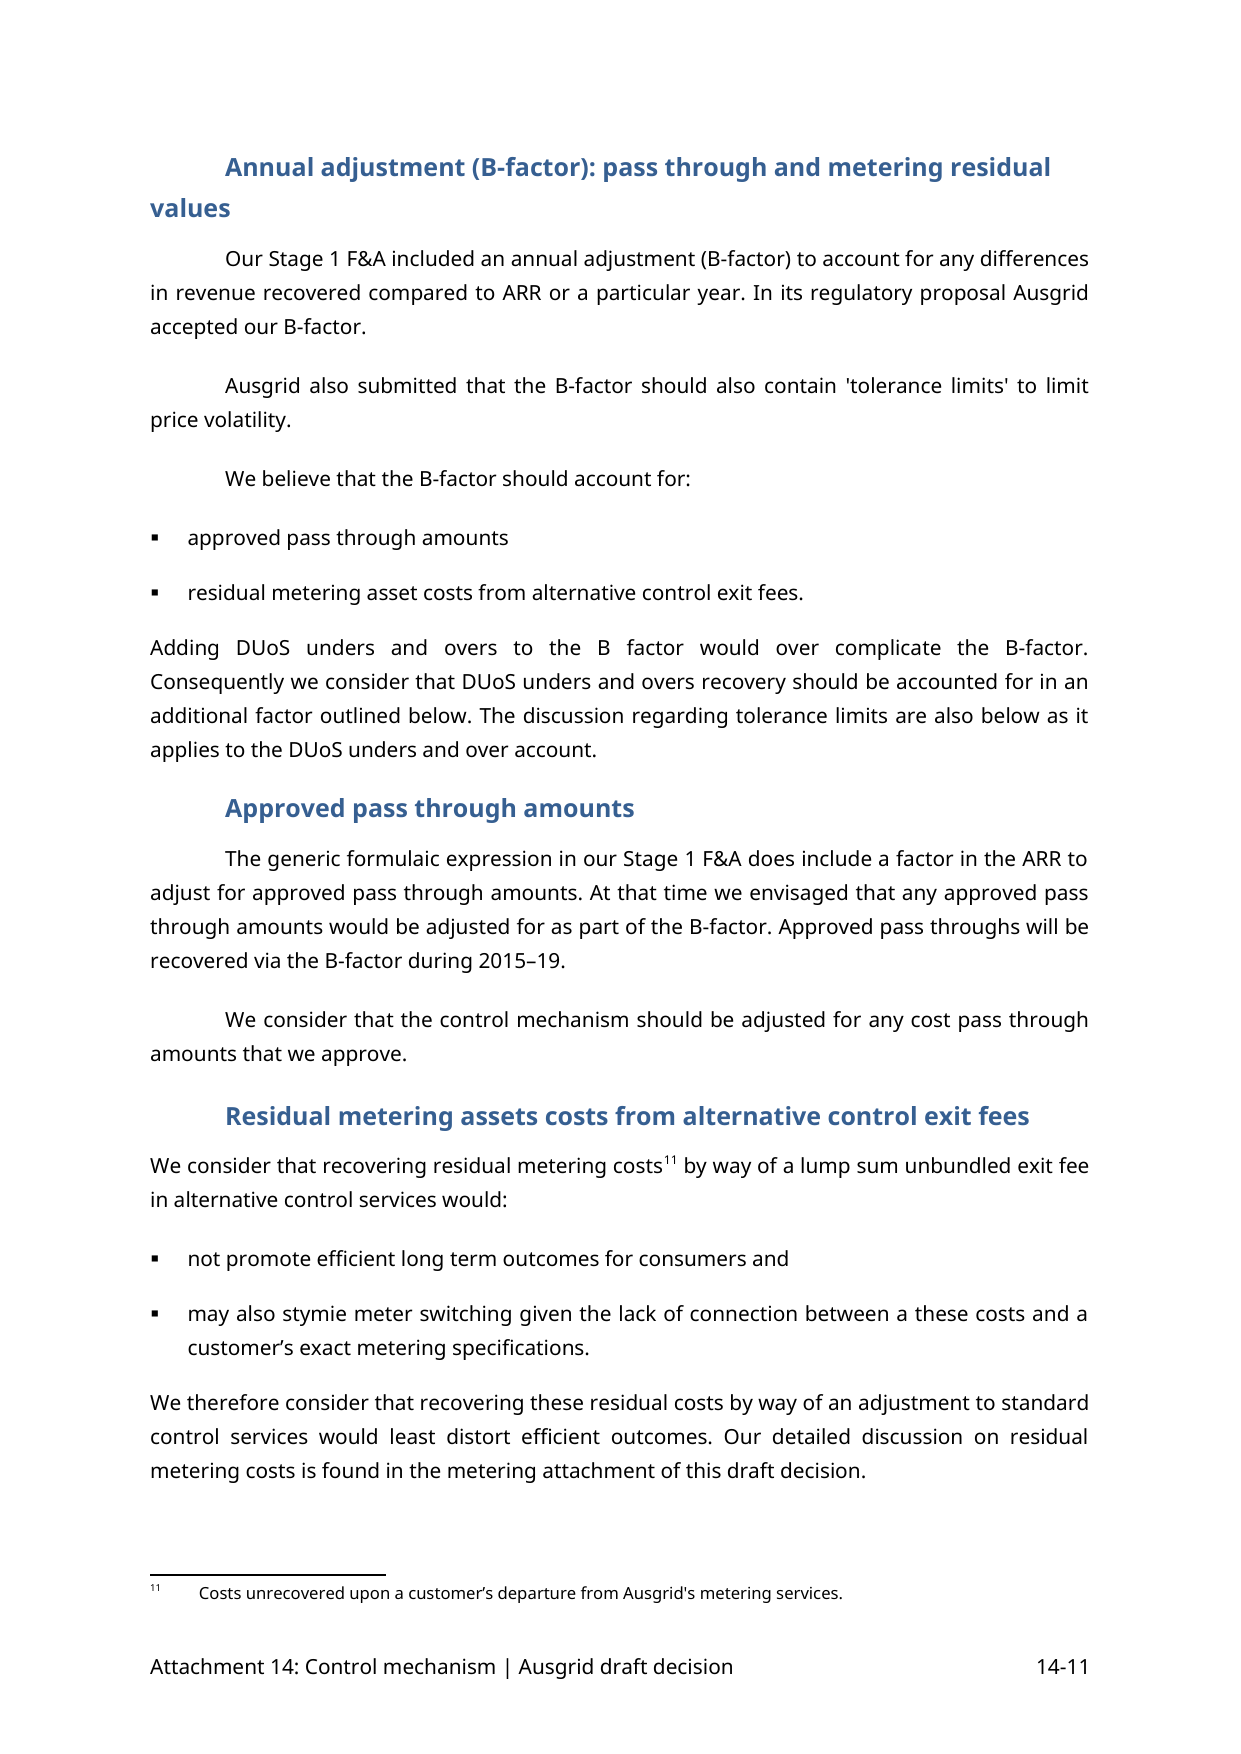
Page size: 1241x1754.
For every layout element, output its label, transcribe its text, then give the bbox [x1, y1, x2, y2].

list not promote efficient long term outcomes for consumers and [150, 1244, 1090, 1273]
text We believe that the B-factor should account for: [150, 464, 1090, 493]
subtitle Approved pass through amounts [150, 790, 1090, 824]
list approved pass through amounts [150, 523, 1090, 552]
text The generic formulaic expression in our Stage 1 F&A does include a factor in the ARR to adjust for approved pass through amounts. At that time we envisaged that any approved pass through amounts would be adjusted for as part of the B-factor. Approved pass throughs will be recovered via the B-factor during 2015–19. [150, 844, 1090, 974]
text We consider that recovering residual metering costs by way of a lump sum unbundled exit fee in alternative control services would: [150, 1151, 1090, 1214]
list may also stymie meter switching given the lack of connection between a these costs and a customer’s exact metering specifications. [150, 1299, 1090, 1362]
text Ausgrid also submitted that the B-factor should also contain 'tolerance limits' to limit price volatility. [150, 371, 1090, 434]
text We therefore consider that recovering these residual costs by way of an adjustment to standard control services would least distort efficient outcomes. Our detailed discussion on residual metering costs is found in the metering attachment of this draft decision. [150, 1388, 1090, 1485]
text Our Stage 1 F&A included an annual adjustment (B-factor) to account for any differences in revenue recovered compared to ARR or a particular year. In its regulatory proposal Ausgrid accepted our B-factor. [150, 244, 1090, 341]
text We consider that the control mechanism should be adjusted for any cost pass through amounts that we approve. [150, 1005, 1090, 1067]
list residual metering asset costs from alternative control exit fees. [150, 578, 1090, 607]
subtitle Annual adjustment (B-factor): pass through and metering residual values [150, 150, 1090, 225]
subtitle Residual metering assets costs from alternative control exit fees [150, 1098, 1090, 1132]
list Adding DUoS unders and overs to the B factor would over complicate the B-factor. Consequently we consider that DUoS unders and overs recovery should be accounted for in an additional factor outlined below. The discussion regarding tolerance limits are also below as it applies to the DUoS unders and over account. [150, 633, 1090, 764]
